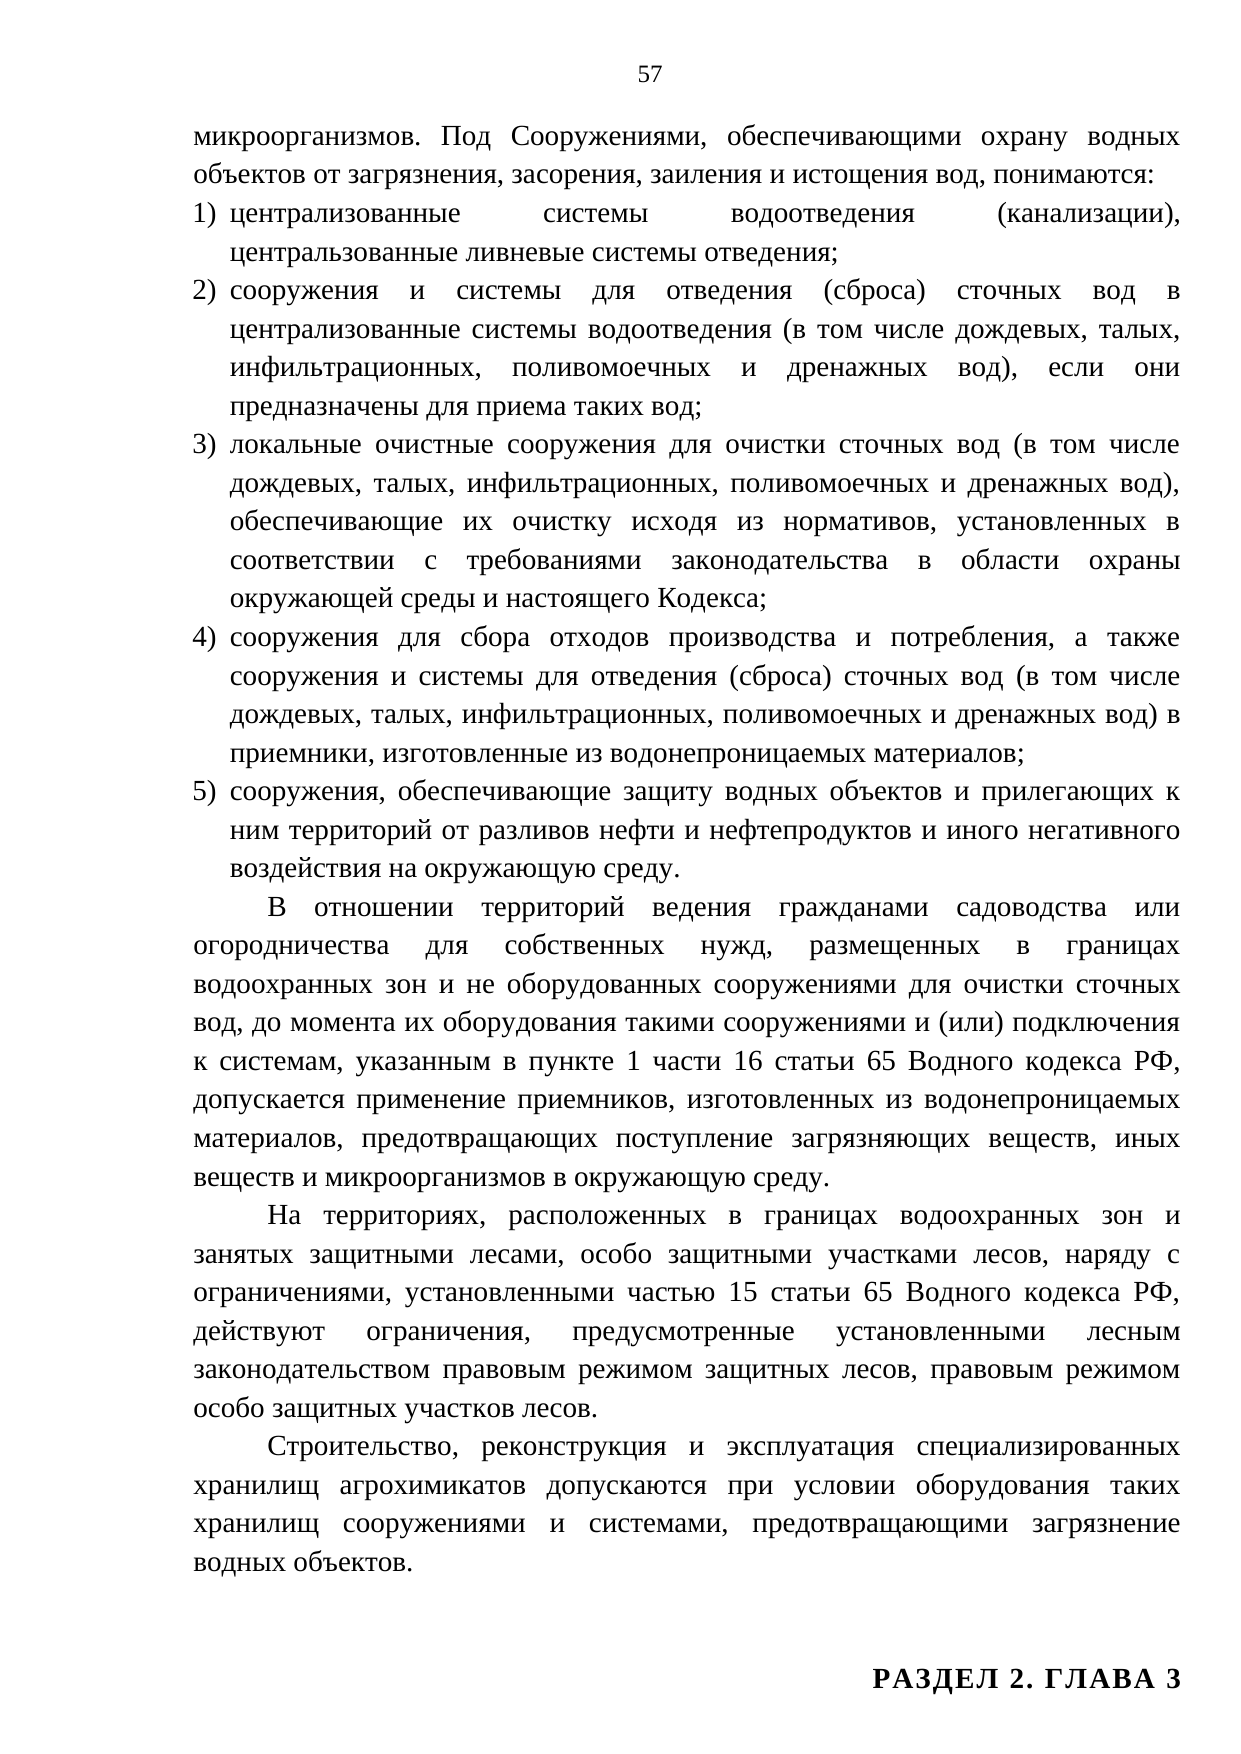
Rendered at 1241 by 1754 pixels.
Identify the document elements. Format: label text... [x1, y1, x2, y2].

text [193, 118, 1181, 190]
list сооружения и системы для отведения (сброса) сточных вод в централизованные системы водоотведения (в том числе дождевых, талых, инфильтрационных, поливомоечных и дренажных вод), если они предназначены для приема таких вод; [192, 272, 1181, 421]
list централизованные системы водоотведения (канализации), центральзованные ливневые системы отведения; [192, 195, 1181, 267]
list сооружения для сбора отходов производства и потребления, а также сооружения и системы для отведения (сброса) сточных вод (в том числе дождевых, талых, инфильтрационных, поливомоечных и дренажных вод) в приемники, изготовленные из водонепроницаемых материалов; [192, 619, 1181, 768]
text Строительство, реконструкция и эксплуатация специализированных хранилищ агрохимикатов допускаются при условии оборудования таких хранилищ сооружениями и системами, предотвращающими загрязнение водных объектов. [193, 1428, 1181, 1578]
text В отношении территорий ведения гражданами садоводства или огородничества для собственных нужд, размещенных в границах водоохранных зон и не оборудованных сооружениями для очистки сточных вод, до момента их оборудования такими сооружениями и (или) подключения к системам, указанным в пункте 1 части 16 статьи 65 Водного кодекса РФ, допускается применение приемников, изготовленных из водонепроницаемых материалов, предотвращающих поступление загрязняющих веществ, иных веществ и микроорганизмов в окружающую среду. [193, 889, 1181, 1192]
list сооружения, обеспечивающие защиту водных объектов и прилегающих к ним территорий от разливов нефти и нефтепродуктов и иного негативного воздействия на окружающую среду. [192, 773, 1181, 884]
list локальные очистные сооружения для очистки сточных вод (в том числе дождевых, талых, инфильтрационных, поливомоечных и дренажных вод), обеспечивающие их очистку исходя из нормативов, установленных в соответствии с требованиями законодательства в области охраны окружающей среды и настоящего Кодекса; [192, 426, 1181, 614]
text На территориях, расположенных в границах водоохранных зон и занятых защитными лесами, особо защитными участками лесов, наряду с ограничениями, установленными частью 15 статьи 65 Водного кодекса РФ, действуют ограничения, предусмотренные установленными лесным законодательством правовым режимом защитных лесов, правовым режимом особо защитных участков лесов. [193, 1197, 1181, 1423]
